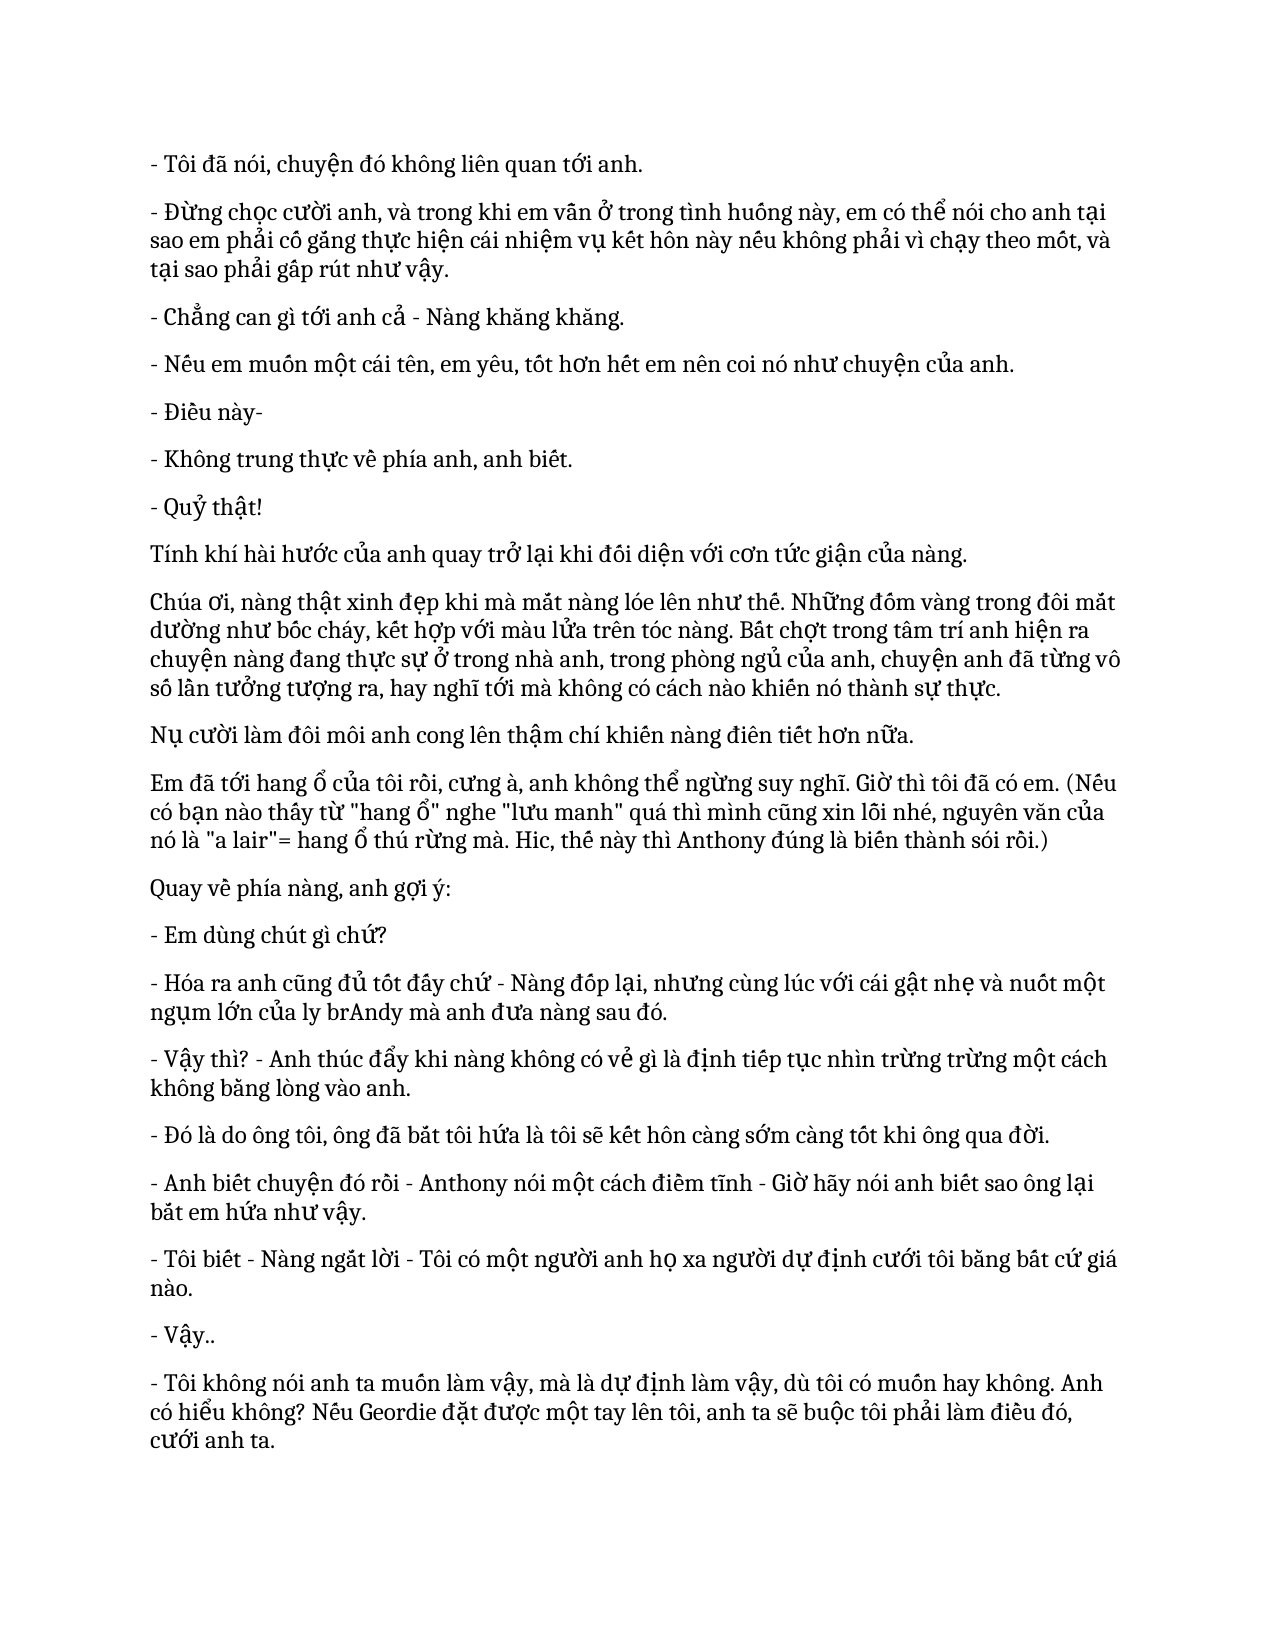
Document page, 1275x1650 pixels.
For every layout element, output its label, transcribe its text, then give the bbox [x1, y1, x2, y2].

text Chúa ơi, nàng thật xinh đẹp khi mà mắt nàng lóe lên như thế. Những đốm vàng trong đôi mắt dường như bốc cháy, kết hợp với màu lửa trên tóc nàng. Bất chợt trong tâm trí anh hiện ra chuyện nàng đang thực sự ở trong nhà anh, trong phòng ngủ của anh, chuyện anh đã từng vô số lần tưởng tượng ra, hay nghĩ tới mà không có cách nào khiến nó thành sự thực. [150, 587, 1125, 702]
text - Quỷ thật! [150, 492, 1125, 521]
text - Đó là do ông tôi, ông đã bắt tôi hứa là tôi sẽ kết hôn càng sớm càng tốt khi ông qua đời. [150, 1121, 1125, 1150]
text - Anh biết chuyện đó rồi - Anthony nói một cách điềm tĩnh - Giờ hãy nói anh biết sao ông lại bắt em hứa như vậy. [150, 1169, 1125, 1226]
text - Điều này- [150, 397, 1125, 426]
text - Hóa ra anh cũng đủ tốt đấy chứ - Nàng đốp lại, nhưng cùng lúc với cái gật nhẹ và nuốt một ngụm lớn của ly brAndy mà anh đưa nàng sau đó. [150, 969, 1125, 1026]
text - Đừng chọc cười anh, và trong khi em vẫn ở trong tình huống này, em có thể nói cho anh tại sao em phải cố gắng thực hiện cái nhiệm vụ kết hôn này nếu không phải vì chạy theo mốt, và tại sao phải gấp rút như vậy. [150, 197, 1125, 284]
text - Vậy thì? - Anh thúc đẩy khi nàng không có vẻ gì là định tiếp tục nhìn trừng trừng một cách không bằng lòng vào anh. [150, 1045, 1125, 1102]
text Tính khí hài hước của anh quay trở lại khi đối diện với cơn tức giận của nàng. [150, 540, 1125, 569]
text - Tôi không nói anh ta muốn làm vậy, mà là dự định làm vậy, dù tôi có muốn hay không. Anh có hiểu không? Nếu Geordie đặt được một tay lên tôi, anh ta sẽ buộc tôi phải làm điều đó, cưới anh ta. [150, 1369, 1125, 1455]
text - Tôi đã nói, chuyện đó không liên quan tới anh. [150, 150, 1125, 179]
text Em đã tới hang ổ của tôi rồi, cưng à, anh không thể ngừng suy nghĩ. Giờ thì tôi đã có em. (Nếu có bạn nào thấy từ "hang ổ" nghe "lưu manh" quá thì mình cũng xin lỗi nhé, nguyên văn của nó là "a lair"= hang ổ thú rừng mà. Hic, thế này thì Anthony đúng là biến thành sói rồi.) [150, 769, 1125, 855]
text Nụ cười làm đôi môi anh cong lên thậm chí khiến nàng điên tiết hơn nữa. [150, 721, 1125, 750]
text - Nếu em muốn một cái tên, em yêu, tốt hơn hết em nên coi nó như chuyện của anh. [150, 350, 1125, 379]
text - Tôi biết - Nàng ngắt lời - Tôi có một người anh họ xa người dự định cưới tôi bằng bất cứ giá nào. [150, 1245, 1125, 1302]
text - Không trung thực về phía anh, anh biết. [150, 445, 1125, 474]
text - Vậy.. [150, 1321, 1125, 1350]
text Quay về phía nàng, anh gợi ý: [150, 874, 1125, 902]
text - Em dùng chút gì chứ? [150, 921, 1125, 950]
text - Chẳng can gì tới anh cả - Nàng khăng khăng. [150, 302, 1125, 331]
